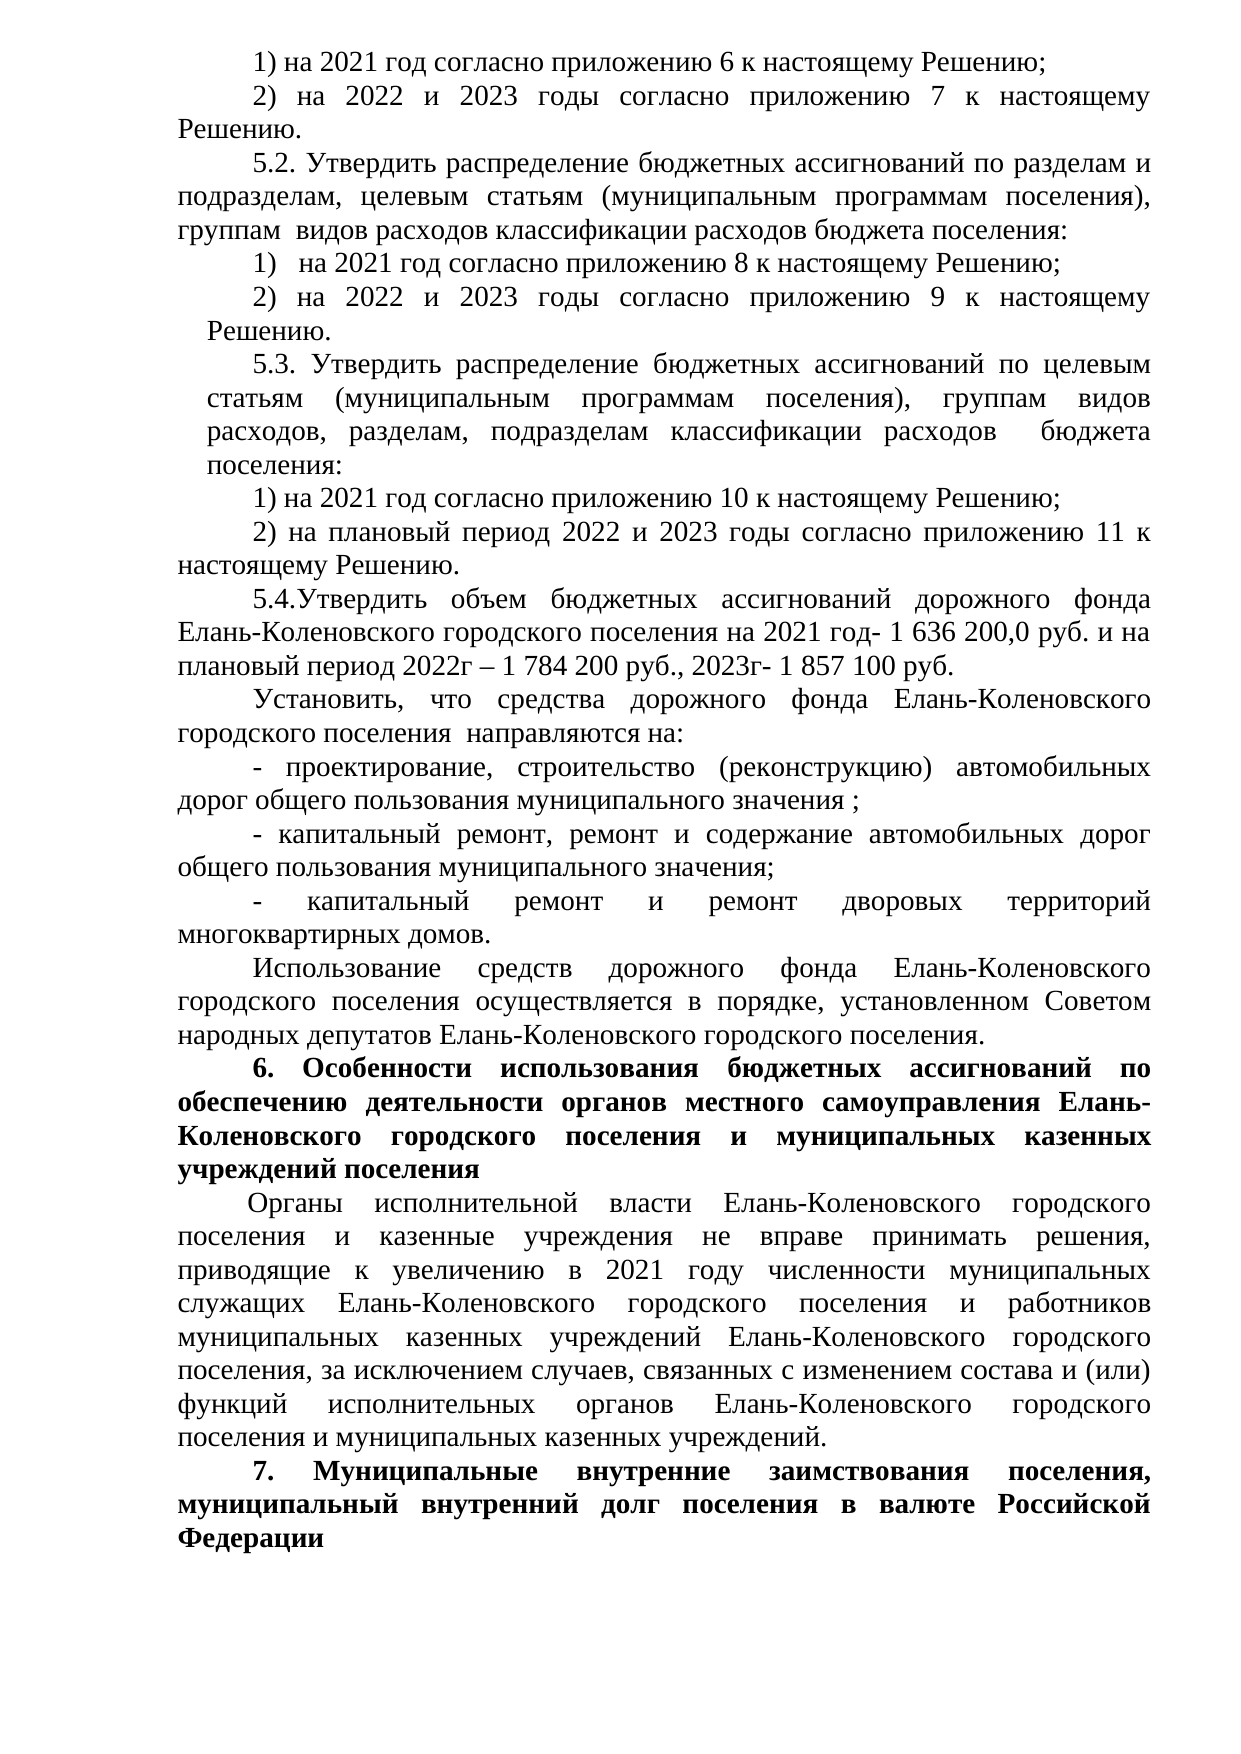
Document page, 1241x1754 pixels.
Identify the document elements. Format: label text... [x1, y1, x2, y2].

text 2) на 2022 и 2023 годы согласно приложению 9 к настоящему Решению. [207, 279, 1152, 346]
text 5.4.Утвердить объем бюджетных ассигнований дорожного фонда Елань-Коленовского городского поселения на 2021 год- 1 636 200,0 руб. и на плановый период 2022г – 1 784 200 руб., 2023г- 1 857 100 руб. [177, 581, 1152, 682]
text 5.3. Утвердить распределение бюджетных ассигнований по целевым статьям (муниципальным программам поселения), группам видов расходов, разделам, подразделам классификации расходов бюджета поселения: [207, 346, 1152, 480]
text 2) на 2022 и 2023 годы согласно приложению 7 к настоящему Решению. [177, 78, 1152, 145]
text 2) на плановый период 2022 и 2023 годы согласно приложению 11 к настоящему Решению. [177, 514, 1152, 581]
text 1) на 2021 год согласно приложению 8 к настоящему Решению; [177, 246, 1152, 279]
text 7. Муниципальные внутренние заимствования поселения, муниципальный внутренний долг поселения в валюте Российской Федерации [177, 1453, 1152, 1554]
text - капитальный ремонт, ремонт и содержание автомобильных дорог общего пользования муниципального значения; [177, 816, 1152, 883]
text Органы исполнительной власти Елань-Коленовского городского поселения и казенные учреждения не вправе принимать решения, приводящие к увеличению в 2021 году численности муниципальных служащих Елань-Коленовского городского поселения и работников муниципальных казенных учреждений Елань-Коленовского городского поселения, за исключением случаев, связанных с изменением состава и (или) функций исполнительных органов Елань-Коленовского городского поселения и муниципальных казенных учреждений. [177, 1185, 1152, 1453]
text - проектирование, строительство (реконструкцию) автомобильных дорог общего пользования муниципального значения ; [177, 749, 1152, 816]
text Установить, что средства дорожного фонда Елань-Коленовского городского поселения направляются на: [177, 682, 1152, 749]
text 5.2. Утвердить распределение бюджетных ассигнований по разделам и подразделам, целевым статьям (муниципальным программам поселения), группам видов расходов классификации расходов бюджета поселения: [177, 145, 1152, 246]
text 1) на 2021 год согласно приложению 10 к настоящему Решению; [177, 480, 1152, 514]
text 6. Особенности использования бюджетных ассигнований по обеспечению деятельности органов местного самоуправления Елань-Коленовского городского поселения и муниципальных казенных учреждений поселения [177, 1051, 1152, 1185]
text - капитальный ремонт и ремонт дворовых территорий многоквартирных домов. [177, 883, 1152, 950]
text Использование средств дорожного фонда Елань-Коленовского городского поселения осуществляется в порядке, установленном Советом народных депутатов Елань-Коленовского городского поселения. [177, 950, 1152, 1051]
text 1) на 2021 год согласно приложению 6 к настоящему Решению; [177, 44, 1152, 78]
